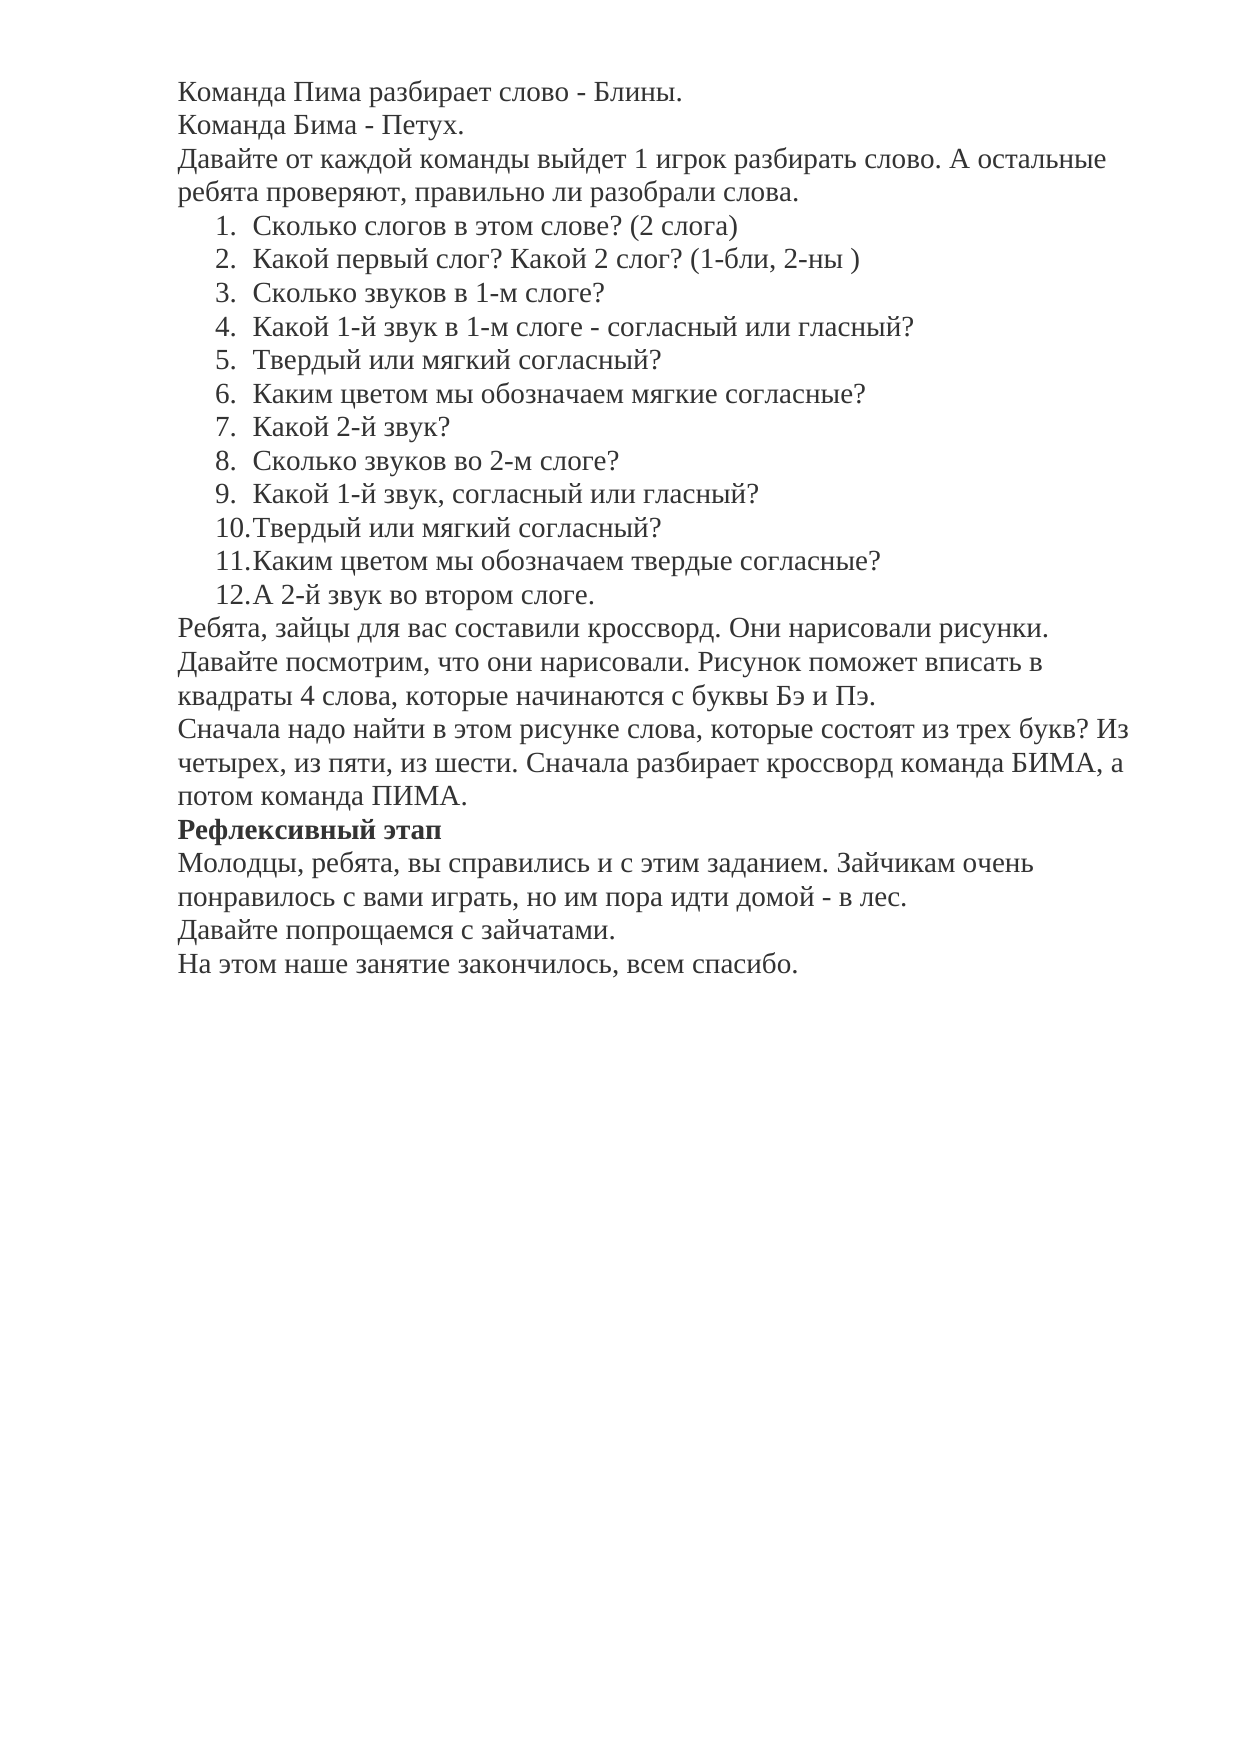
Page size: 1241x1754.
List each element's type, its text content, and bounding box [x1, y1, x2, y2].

list Сколько звуков во 2-м слоге? [215, 443, 1152, 476]
text На этом наше занятие закончилось, всем спасибо. [177, 946, 1152, 979]
text Молодцы, ребята, вы справились и с этим заданием. Зайчикам очень понравилось с вами играть, но им пора идти домой - в лес. [177, 845, 1152, 912]
list Сколько звуков в 1-м слоге? [215, 275, 1152, 309]
list Какой первый слог? Какой 2 слог? (1-бли, 2-ны ) [215, 242, 1152, 275]
list Твердый или мягкий согласный? [215, 510, 1152, 543]
list Каким цветом мы обозначаем мягкие согласные? [215, 376, 1152, 409]
list Какой 1-й звук, согласный или гласный? [215, 476, 1152, 510]
list Какой 2-й звук? [215, 409, 1152, 443]
text Давайте попрощаемся с зайчатами. [177, 912, 1152, 946]
list А 2-й звук во втором слоге. [215, 577, 1152, 611]
text Ребята, зайцы для вас составили кроссворд. Они нарисовали рисунки. Давайте посмотрим, что они нарисовали. Рисунок поможет вписать в квадраты 4 слова, которые начинаются с буквы Бэ и Пэ. [177, 611, 1152, 711]
text Давайте от каждой команды выйдет 1 игрок разбирать слово. А остальные ребята проверяют, правильно ли разобрали слова. [177, 141, 1152, 208]
list Каким цветом мы обозначаем твердые согласные? [215, 543, 1152, 577]
text Рефлексивный этап [177, 812, 1152, 845]
list Какой 1-й звук в 1-м слоге - согласный или гласный? [215, 309, 1152, 342]
list Сколько слогов в этом слове? (2 слога) [215, 208, 1152, 242]
list Твердый или мягкий согласный? [215, 342, 1152, 376]
text Команда Пима разбирает слово - Блины. [177, 74, 1152, 107]
text Сначала надо найти в этом рисунке слова, которые состоят из трех букв? Из четырех, из пяти, из шести. Сначала разбирает кроссворд команда БИМА, а потом команда ПИМА. [177, 711, 1152, 812]
text Команда Бима - Петух. [177, 107, 1152, 141]
